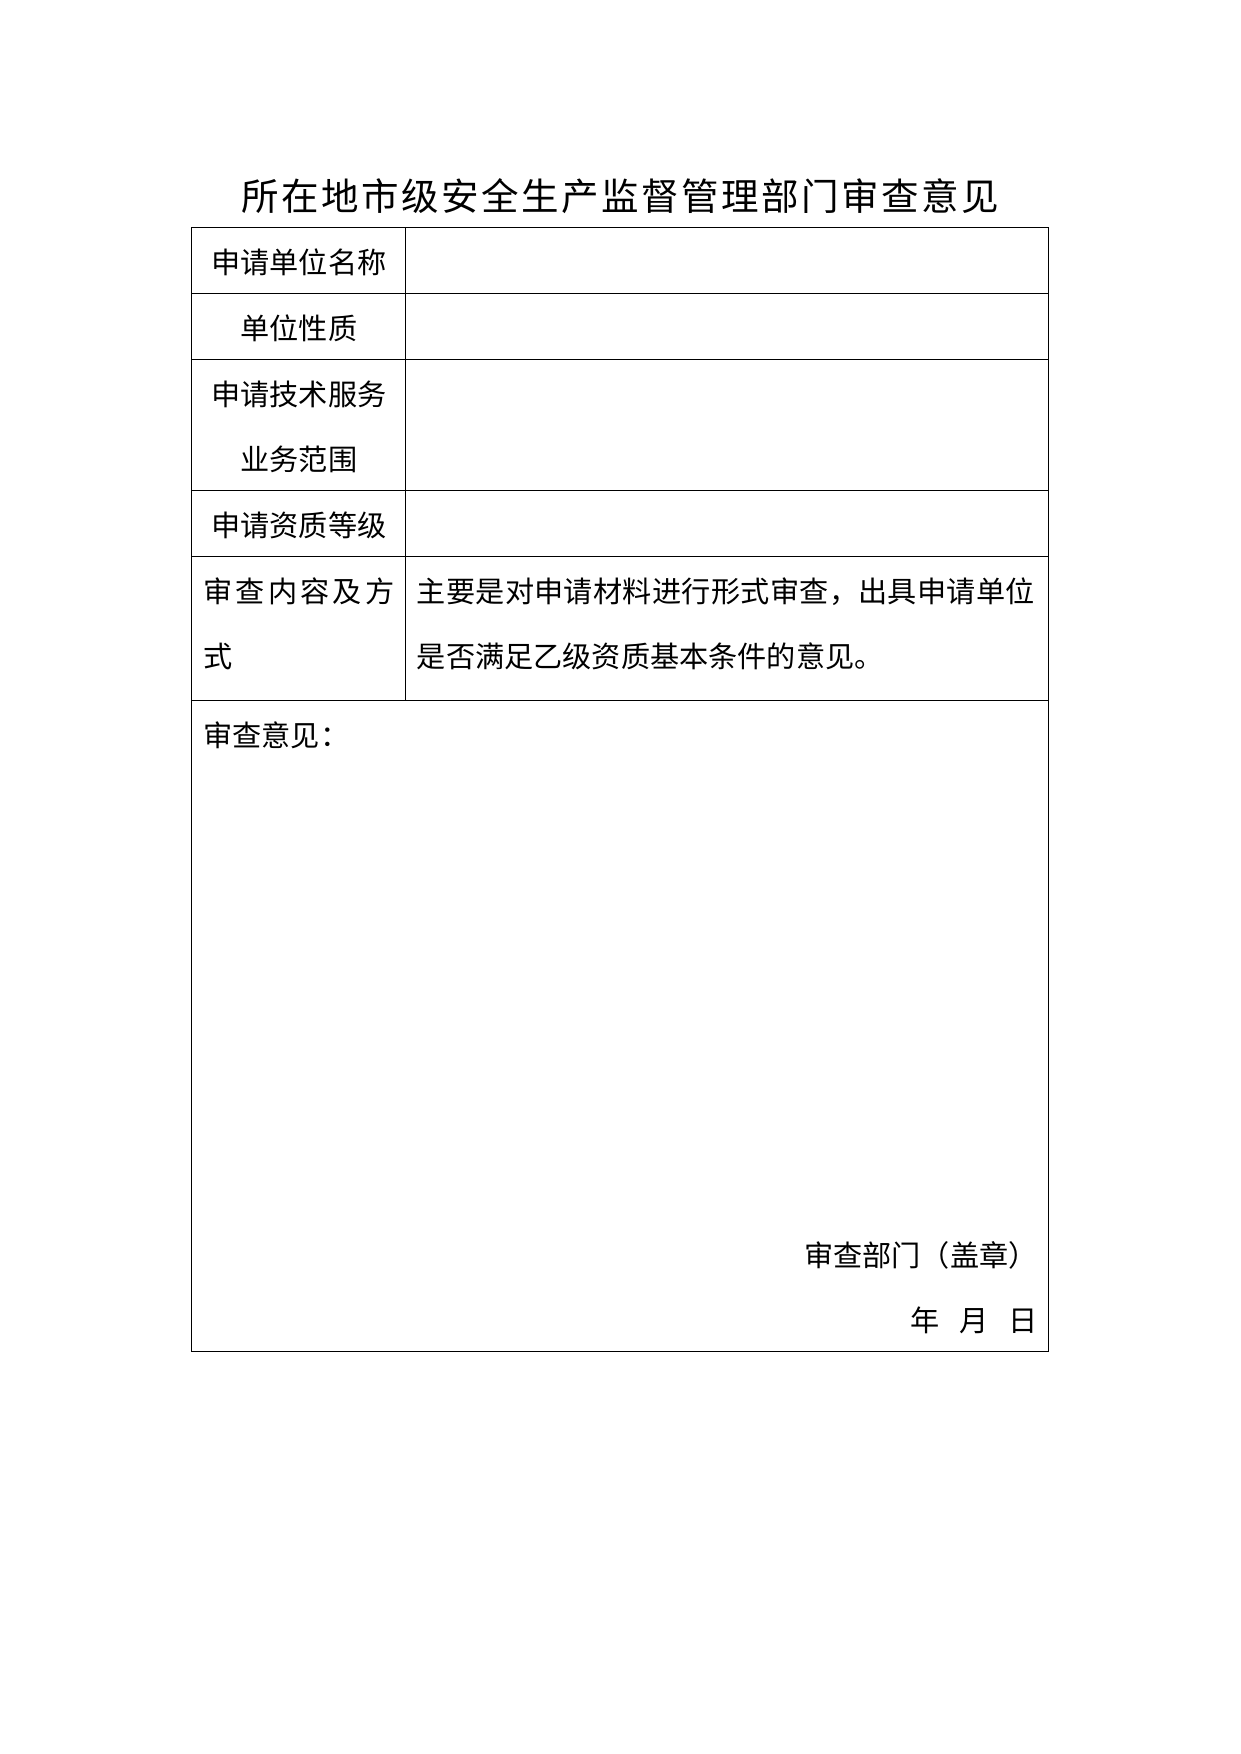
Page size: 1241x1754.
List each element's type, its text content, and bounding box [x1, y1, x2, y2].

table_cell 审查意见： 审查部门（盖章） 年 月 日 [192, 701, 1048, 1351]
text 所在地市级安全生产监督管理部门审查意见 [187, 162, 1053, 227]
table_cell [406, 294, 1048, 359]
table_cell 申请技术服务业务范围 [192, 360, 405, 490]
table_cell 单位性质 [192, 294, 405, 359]
table_cell 审查内容及方式 [192, 557, 405, 700]
table_cell [406, 360, 1048, 490]
table_cell 申请资质等级 [192, 491, 405, 556]
table_header 申请单位名称 [192, 228, 405, 293]
table_cell 主要是对申请材料进行形式审查，出具申请单位是否满足乙级资质基本条件的意见。 [406, 557, 1048, 700]
table_header [406, 228, 1048, 293]
table_cell [406, 491, 1048, 556]
